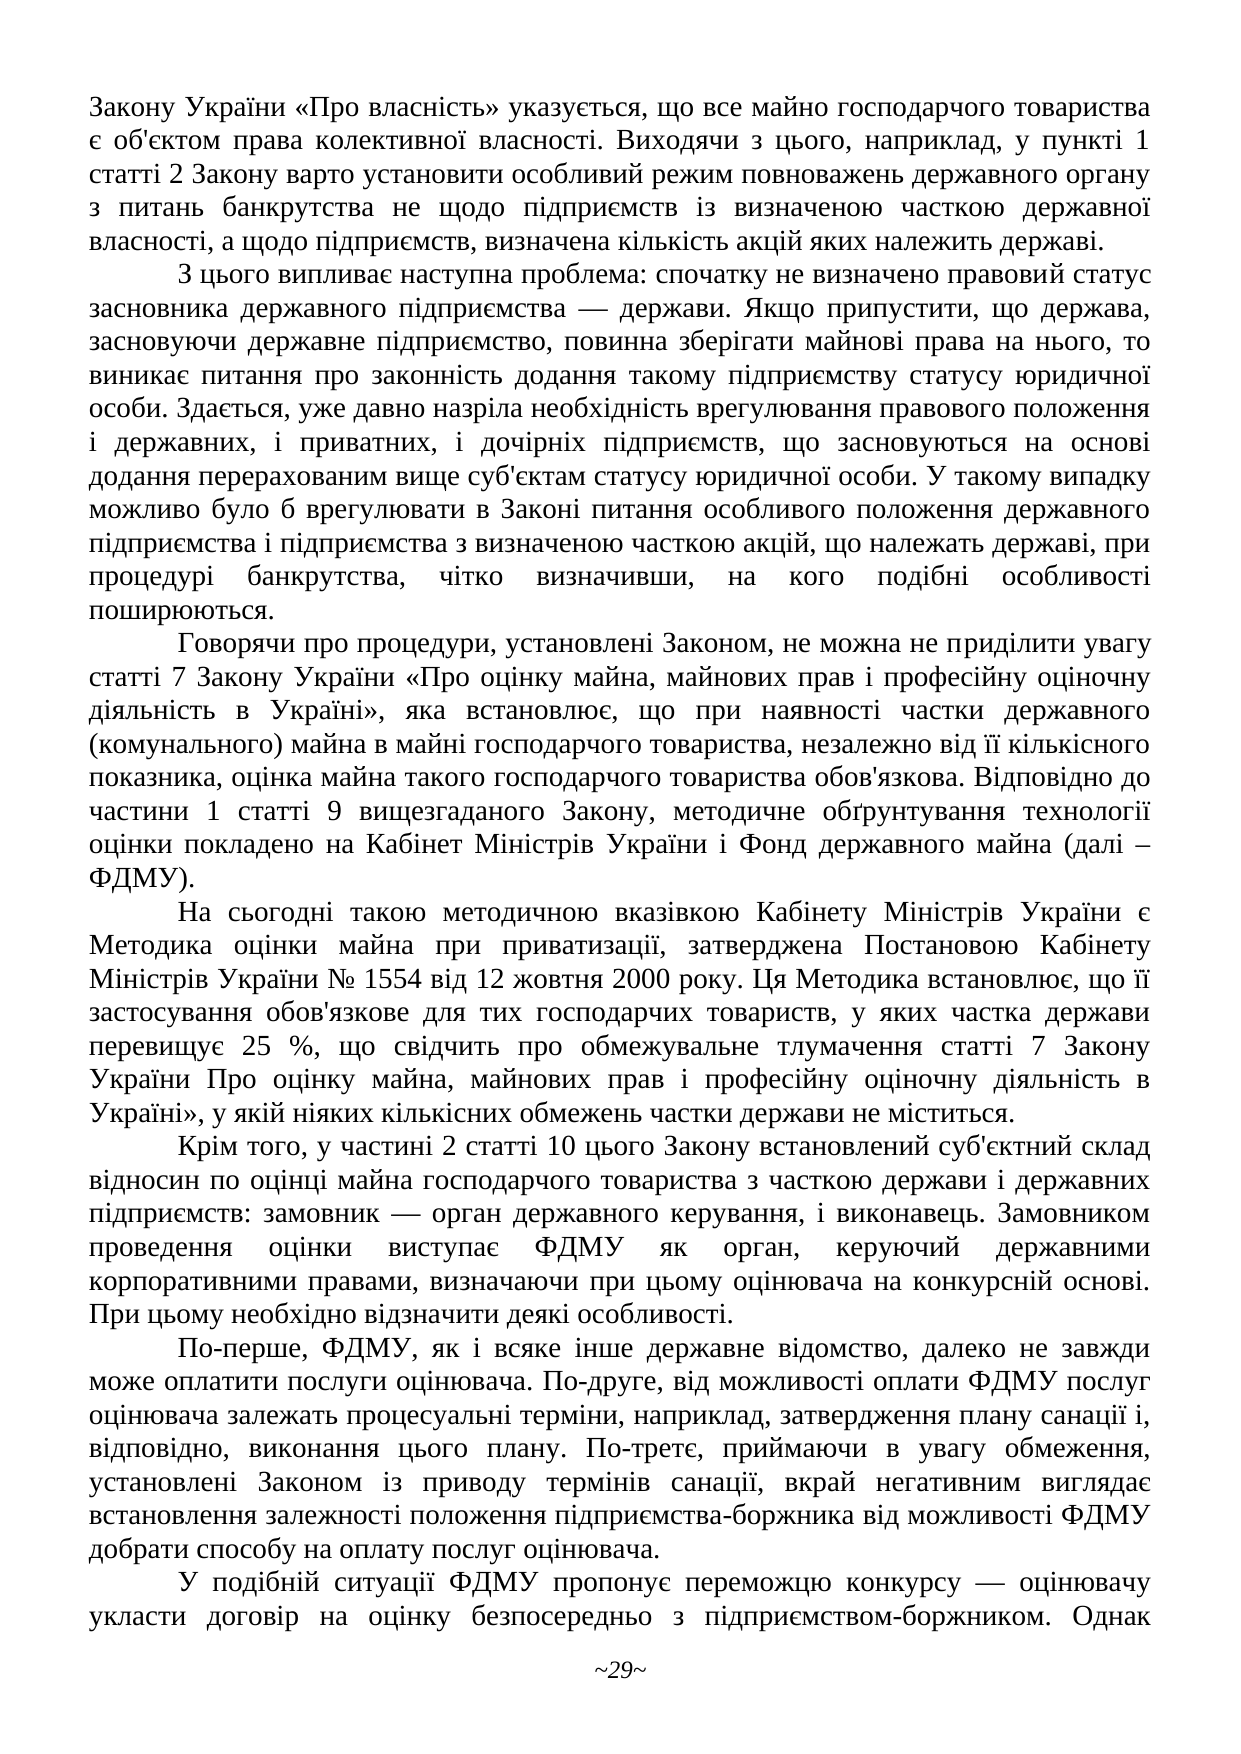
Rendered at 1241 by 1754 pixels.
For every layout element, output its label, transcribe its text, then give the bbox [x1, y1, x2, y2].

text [89, 89, 1152, 256]
text Крім того, у частині 2 статті 10 цього Закону встановлений суб'єктний склад відносин по оцінці майна господарчого товариства з часткою держави і державних підприємств: замовник — орган державного керування, і виконавець. Замовником проведення оцінки виступає ФДМУ як орган, керуючий державними корпоративними правами, визначаючи при цьому оцінювача на конкурсній основі. При цьому необхідно відзначити деякі особливості. [89, 1128, 1152, 1330]
text З цього випливає наступна проблема: спочатку не визначено правовий статус засновника державного підприємства — держави. Якщо припустити, що держава, засновуючи державне підприємство, повинна зберігати майнові права на нього, то виникає питання про законність додання такому підприємству статусу юридичної особи. Здається, уже давно назріла необхідність врегулювання правового положення і державних, і приватних, і дочірніх підприємств, що засновуються на основі додання перерахованим вище суб'єктам статусу юридичної особи. У такому випадку можливо було б врегулювати в Законі питання особливого положення державного підприємства і підприємства з визначеною часткою акцій, що належать державі, при процедурі банкрутства, чітко визначивши, на кого подібні особливості поширюються. [89, 256, 1152, 625]
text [89, 1564, 1152, 1632]
text На сьогодні такою методичною вказівкою Кабінету Міністрів України є Методика оцінки майна при приватизації, затверджена Постановою Кабінету Міністрів України № 1554 від 12 жовтня 2000 року. Ця Методика встановлює, що її застосування обов'язкове для тих господарчих товариств, у яких частка держави перевищує 25 %, що свідчить про обмежувальне тлумачення статті 7 Закону України Про оцінку майна, майнових прав і професійну оціночну діяльність в Україні», у якій ніяких кількісних обмежень частки держави не міститься. [89, 894, 1152, 1128]
text По-перше, ФДМУ, як і всяке інше державне відомство, далеко не завжди може оплатити послуги оцінювача. По-друге, від можливості оплати ФДМУ послуг оцінювача залежать процесуальні терміни, наприклад, затвердження плану санації і, відповідно, виконання цього плану. По-третє, приймаючи в увагу обмеження, установлені Законом із приводу термінів санації, вкрай негативним виглядає встановлення залежності положення підприємства-боржника від можливості ФДМУ добрати способу на оплату послуг оцінювача. [89, 1330, 1152, 1564]
text Говорячи про процедури, установлені Законом, не можна не приділити увагу статті 7 Закону України «Про оцінку майна, майнових прав і професійну оціночну діяльність в Україні», яка встановлює, що при наявності частки державного (комунального) майна в майні господарчого товариства, незалежно від її кількісного показника, оцінка майна такого господарчого товариства обов'язкова. Відповідно до частини 1 статті 9 вищезгаданого Закону, методичне обґрунтування технології оцінки покладено на Кабінет Міністрів України і Фонд державного майна (далі – ФДМУ). [89, 625, 1152, 894]
